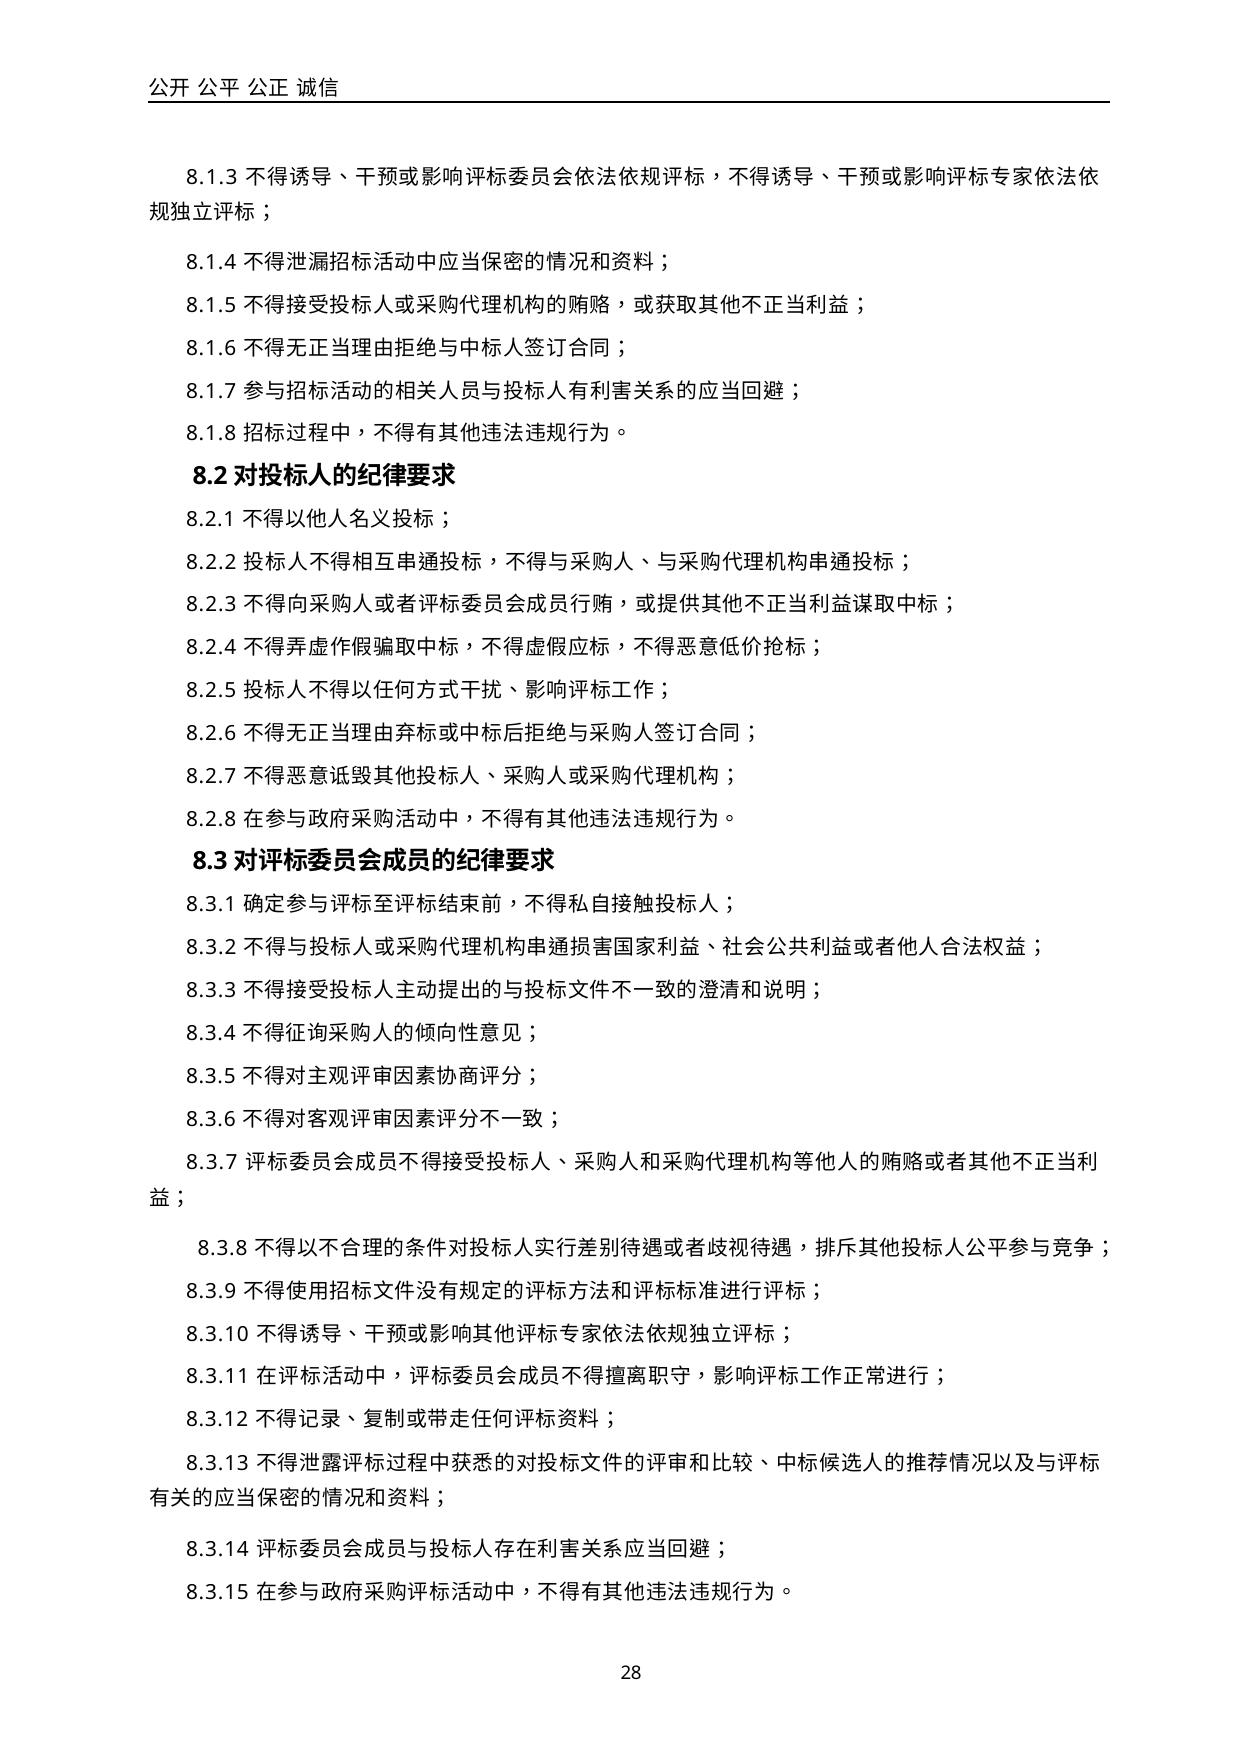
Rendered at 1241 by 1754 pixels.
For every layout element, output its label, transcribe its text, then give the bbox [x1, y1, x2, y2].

text 8.3.5 不得对主观评审因素协商评分； [186, 1062, 1116, 1089]
text 8.3 对评标委员会成员的纪律要求 [192, 845, 1116, 876]
text 8.3.11 在评标活动中，评标委员会成员不得擅离职守，影响评标工作正常进行； [186, 1362, 1116, 1389]
text 8.2.8 在参与政府采购活动中，不得有其他违法违规行为。 [186, 804, 1116, 831]
text 8.3.15 在参与政府采购评标活动中，不得有其他违法违规行为。 [186, 1578, 1116, 1604]
text 8.1.8 招标过程中，不得有其他违法违规行为。 [186, 419, 1116, 446]
text 8.3.7 评标委员会成员不得接受投标人、采购人和采购代理机构等他人的贿赂或者其他不正当利 益； [149, 1147, 1110, 1211]
text 8.3.6 不得对客观评审因素评分不一致； [186, 1104, 1116, 1132]
text 8.3.14 评标委员会成员与投标人存在利害关系应当回避； [186, 1534, 1116, 1562]
text 8.2.7 不得恶意诋毁其他投标人、采购人或采购代理机构； [186, 762, 1116, 789]
text 8.1.7 参与招标活动的相关人员与投标人有利害关系的应当回避； [186, 376, 1116, 403]
text 8.3.3 不得接受投标人主动提出的与投标文件不一致的澄清和说明； [186, 976, 1116, 1003]
text 8.3.2 不得与投标人或采购代理机构串通损害国家利益、社会公共利益或者他人合法权益； [186, 933, 1116, 960]
text 8.2.4 不得弄虚作假骗取中标，不得虚假应标，不得恶意低价抢标； [186, 633, 1116, 660]
text 8.2.1 不得以他人名义投标； [186, 505, 1116, 532]
text 8.2.3 不得向采购人或者评标委员会成员行贿，或提供其他不正当利益谋取中标； [186, 590, 1116, 617]
text 8.3.8 不得以不合理的条件对投标人实行差别待遇或者歧视待遇，排斥其他投标人公平参与竞争； [148, 1234, 1116, 1261]
text 8.3.13 不得泄露评标过程中获悉的对投标文件的评审和比较、中标候选人的推荐情况以及与评标 有关的应当保密的情况和资料； [149, 1448, 1110, 1512]
text 8.3.10 不得诱导、干预或影响其他评标专家依法依规独立评标； [186, 1320, 1116, 1347]
text 8.2 对投标人的纪律要求 [192, 459, 1116, 491]
text 8.1.5 不得接受投标人或采购代理机构的贿赂，或获取其他不正当利益； [186, 291, 1116, 318]
text 8.2.6 不得无正当理由弃标或中标后拒绝与采购人签订合同； [186, 719, 1116, 746]
text 8.1.4 不得泄漏招标活动中应当保密的情况和资料； [186, 248, 1116, 275]
text 8.3.9 不得使用招标文件没有规定的评标方法和评标标准进行评标； [186, 1277, 1116, 1304]
text 8.3.4 不得征询采购人的倾向性意见； [186, 1019, 1116, 1046]
text 8.3.1 确定参与评标至评标结束前，不得私自接触投标人； [186, 890, 1116, 917]
text 8.1.3 不得诱导、干预或影响评标委员会依法依规评标，不得诱导、干预或影响评标专家依法依 规独立评标； [149, 162, 1110, 226]
text 8.2.5 投标人不得以任何方式干扰、影响评标工作； [186, 676, 1116, 703]
text 8.2.2 投标人不得相互串通投标，不得与采购人、与采购代理机构串通投标； [186, 547, 1116, 574]
text 8.1.6 不得无正当理由拒绝与中标人签订合同； [186, 333, 1116, 361]
text 8.3.12 不得记录、复制或带走任何评标资料； [186, 1405, 1116, 1432]
